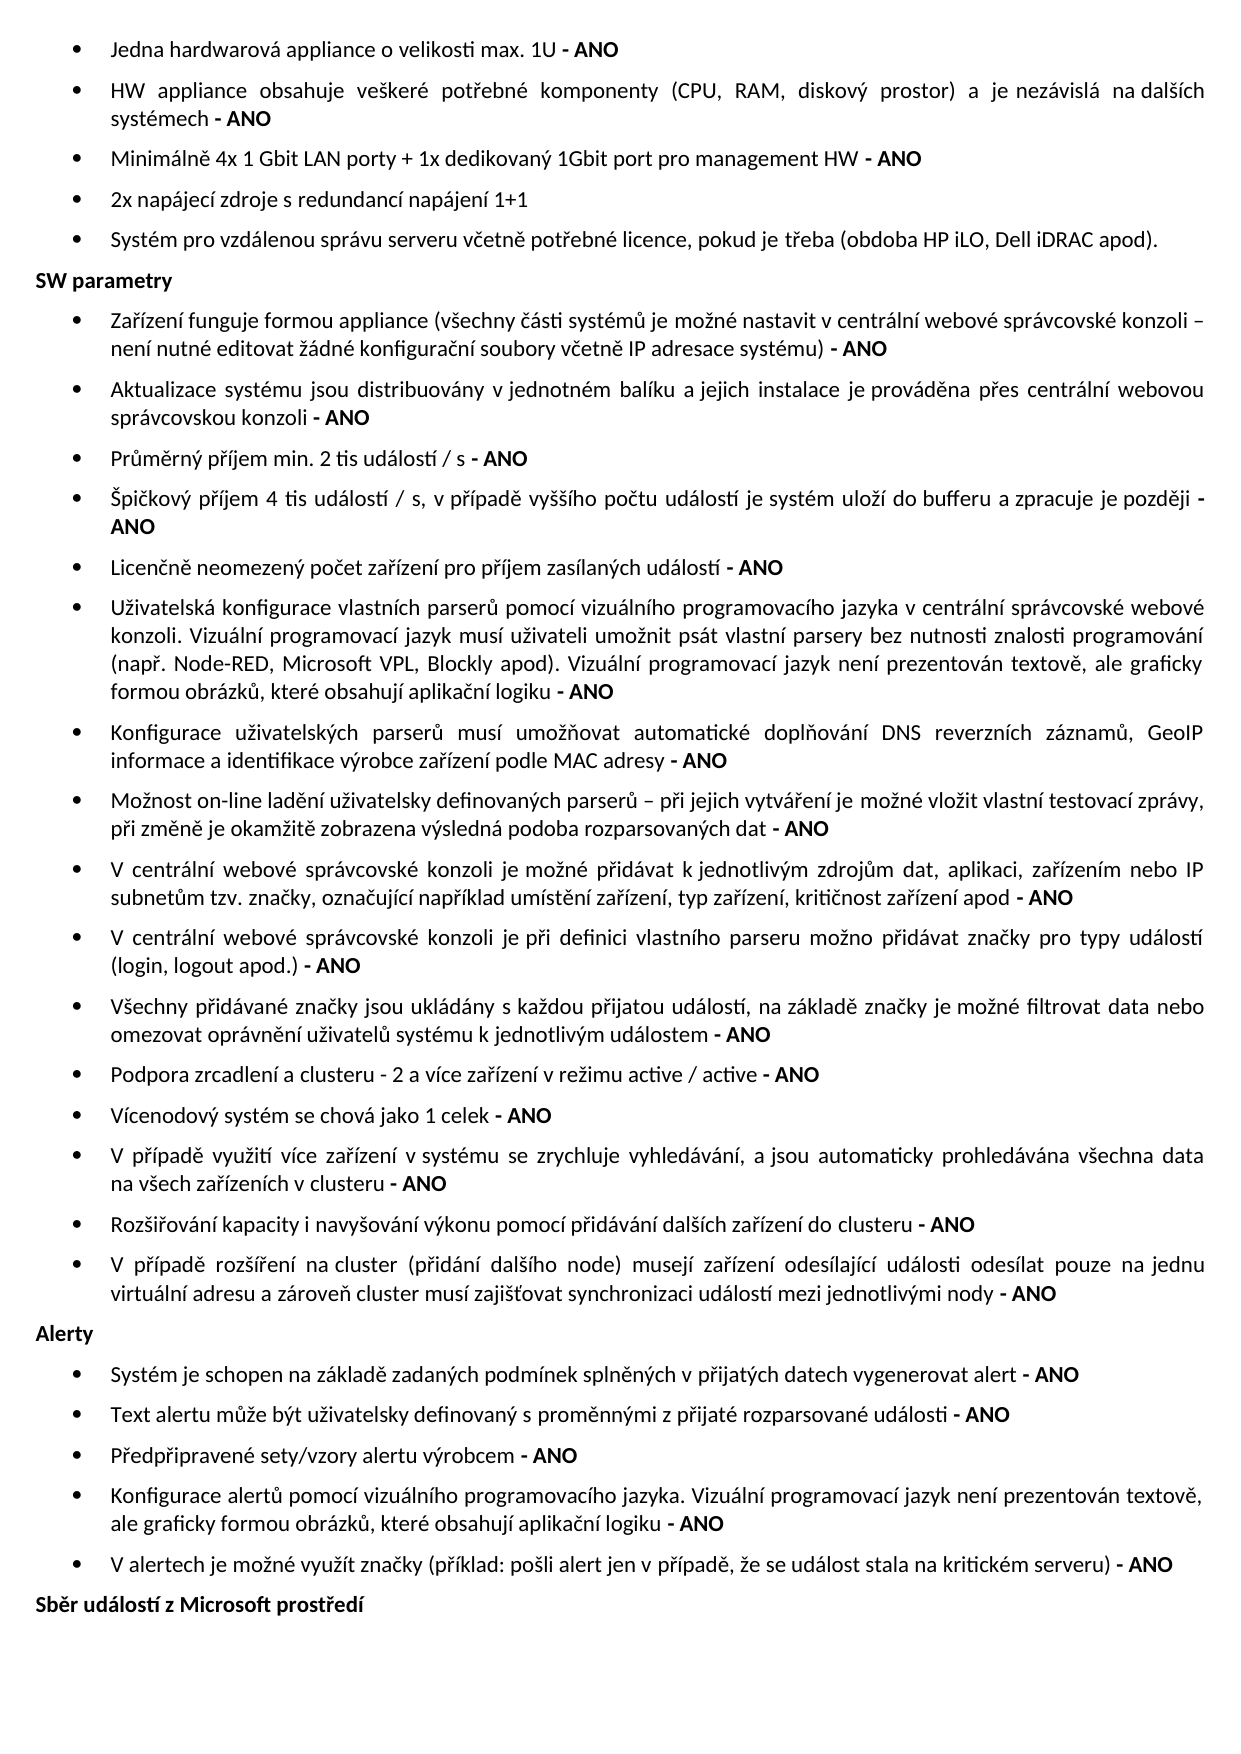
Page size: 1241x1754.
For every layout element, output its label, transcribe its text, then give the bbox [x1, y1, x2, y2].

list Uživatelská konfigurace vlastních parserů pomocí vizuálního programovacího jazyka v centrální správcovské webové konzoli. Vizuální programovací jazyk musí uživateli umožnit psát vlastní parsery bez nutnosti znalosti programování (např. Node-RED, Microsoft VPL, Blockly apod). Vizuální programovací jazyk není prezentován textově, ale graficky formou obrázků, které obsahují aplikační logiku - ANO [73, 593, 1205, 705]
list Systém je schopen na základě zadaných podmínek splněných v přijatých datech vygenerovat alert - ANO [73, 1360, 1205, 1388]
list Možnost on-line ladění uživatelsky definovaných parserů – při jejich vytváření je možné vložit vlastní testovací zprávy, při změně je okamžitě zobrazena výsledná podoba rozparsovaných dat - ANO [73, 786, 1205, 842]
list Předpřipravené sety/vzory alertu výrobcem - ANO [73, 1441, 1205, 1469]
list Konfigurace uživatelských parserů musí umožňovat automatické doplňování DNS reverzních záznamů, GeoIP informace a identifikace výrobce zařízení podle MAC adresy - ANO [73, 718, 1205, 774]
list Podpora zrcadlení a clusteru - 2 a více zařízení v režimu active / active - ANO [73, 1061, 1205, 1088]
list Aktualizace systému jsou distribuovány v jednotném balíku a jejich instalace je prováděna přes centrální webovou správcovskou konzoli - ANO [73, 375, 1205, 431]
list Vícenodový systém se chová jako 1 celek - ANO [73, 1101, 1205, 1129]
list Minimálně 4x 1 Gbit LAN porty + 1x dedikovaný 1Gbit port pro management HW - ANO [73, 144, 1205, 172]
text Alerty [35, 1319, 1205, 1347]
list Text alertu může být uživatelsky definovaný s proměnnými z přijaté rozparsované události - ANO [73, 1400, 1205, 1428]
list V centrální webové správcovské konzoli je při definici vlastního parseru možno přidávat značky pro typy událostí (login, logout apod.) - ANO [73, 923, 1205, 979]
list Rozšiřování kapacity i navyšování výkonu pomocí přidávání dalších zařízení do clusteru - ANO [73, 1210, 1205, 1238]
list V alertech je možné využít značky (příklad: pošli alert jen v případě, že se událost stala na kritickém serveru) - ANO [73, 1550, 1205, 1578]
list Konfigurace alertů pomocí vizuálního programovacího jazyka. Vizuální programovací jazyk není prezentován textově, ale graficky formou obrázků, které obsahují aplikační logiku - ANO [73, 1481, 1205, 1537]
list V případě rozšíření na cluster (přidání dalšího node) musejí zařízení odesílající události odesílat pouze na jednu virtuální adresu a zároveň cluster musí zajišťovat synchronizaci událostí mezi jednotlivými nody - ANO [73, 1251, 1205, 1307]
list Jedna hardwarová appliance o velikosti max. 1U - ANO [73, 35, 1205, 63]
list HW appliance obsahuje veškeré potřebné komponenty (CPU, RAM, diskový prostor) a je nezávislá na dalších systémech - ANO [73, 76, 1205, 132]
list Průměrný příjem min. 2 tis událostí / s - ANO [73, 444, 1205, 472]
text Sběr událostí z Microsoft prostředí [35, 1590, 1205, 1618]
list 2x napájecí zdroje s redundancí napájení 1+1 [73, 185, 1205, 213]
list Špičkový příjem 4 tis událostí / s, v případě vyššího počtu událostí je systém uloží do bufferu a zpracuje je později - ANO [73, 484, 1205, 540]
list Systém pro vzdálenou správu serveru včetně potřebné licence, pokud je třeba (obdoba HP iLO, Dell iDRAC apod). [73, 226, 1205, 253]
list V centrální webové správcovské konzoli je možné přidávat k jednotlivým zdrojům dat, aplikaci, zařízením nebo IP subnetům tzv. značky, označující například umístění zařízení, typ zařízení, kritičnost zařízení apod - ANO [73, 855, 1205, 911]
text SW parametry [35, 266, 1205, 294]
list Zařízení funguje formou appliance (všechny části systémů je možné nastavit v centrální webové správcovské konzoli – není nutné editovat žádné konfigurační soubory včetně IP adresace systému) - ANO [73, 307, 1205, 363]
list V případě využití více zařízení v systému se zrychluje vyhledávání, a jsou automaticky prohledávána všechna data na všech zařízeních v clusteru - ANO [73, 1142, 1205, 1198]
list Všechny přidávané značky jsou ukládány s každou přijatou událostí, na základě značky je možné filtrovat data nebo omezovat oprávnění uživatelů systému k jednotlivým událostem - ANO [73, 992, 1205, 1048]
list Licenčně neomezený počet zařízení pro příjem zasílaných událostí - ANO [73, 553, 1205, 581]
